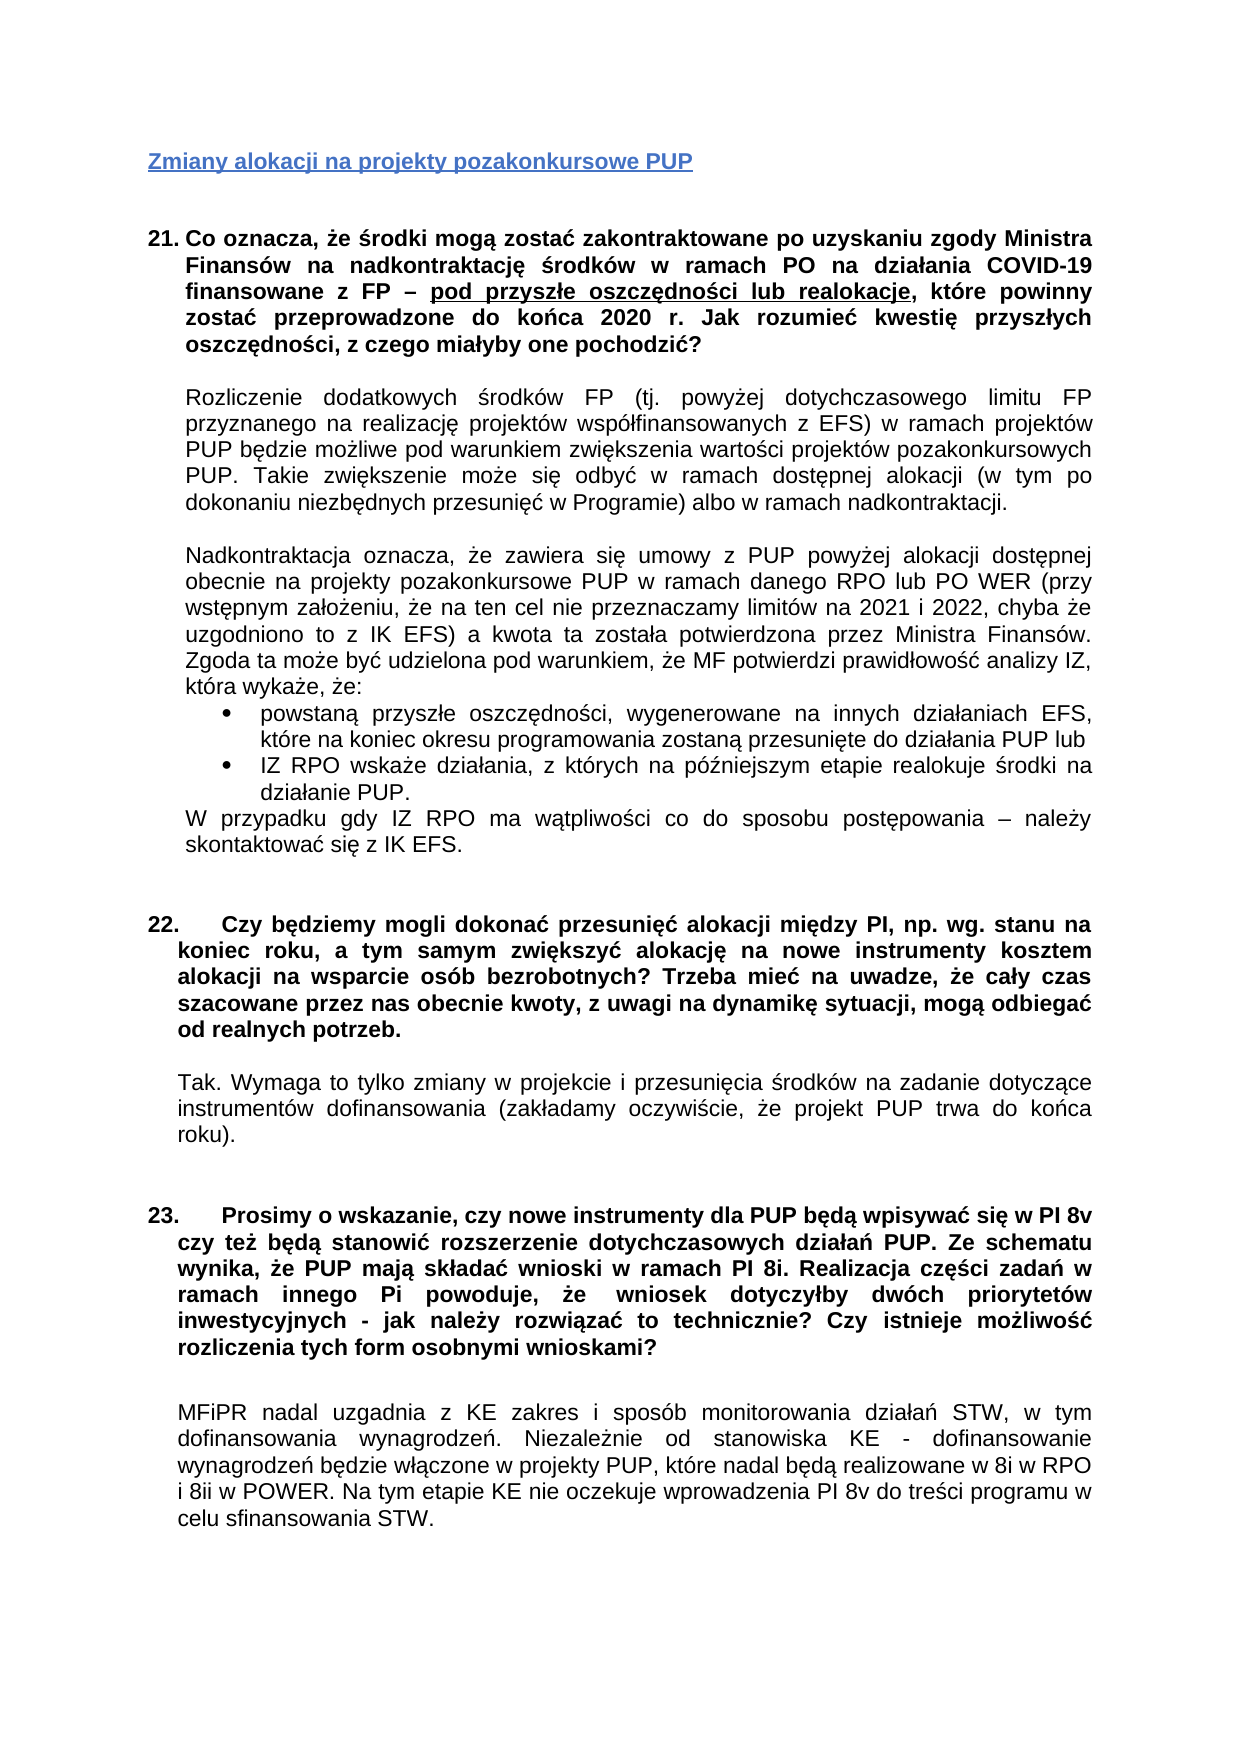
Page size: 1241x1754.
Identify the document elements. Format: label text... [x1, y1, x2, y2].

list Co oznacza, że środki mogą zostać zakontraktowane po uzyskaniu zgody Ministra Finansów na nadkontraktację środków w ramach PO na działania COVID-19 finansowane z FP – pod przyszłe oszczędności lub realokacje, które powinny zostać przeprowadzone do końca 2020 r. Jak rozumieć kwestię przyszłych oszczędności, z czego miałyby one pochodzić? [148, 225, 1093, 357]
text Zmiany alokacji na projekty pozakonkursowe PUP [148, 148, 1093, 174]
list W przypadku gdy IZ RPO ma wątpliwości co do sposobu postępowania – należy skontaktować się z IK EFS. [185, 805, 1093, 858]
list powstaną przyszłe oszczędności, wygenerowane na innych działaniach EFS, które na koniec okresu programowania zostaną przesunięte do działania PUP lub [223, 700, 1093, 752]
list Tak. Wymaga to tylko zmiany w projekcie i przesunięcia środków na zadanie dotyczące instrumentów dofinansowania (zakładamy oczywiście, że projekt PUP trwa do końca roku). [177, 1069, 1093, 1148]
list Czy będziemy mogli dokonać przesunięć alokacji między PI, np. wg. stanu na koniec roku, a tym samym zwiększyć alokację na nowe instrumenty kosztem alokacji na wsparcie osób bezrobotnych? Trzeba mieć na uwadze, że cały czas szacowane przez nas obecnie kwoty, z uwagi na dynamikę sytuacji, mogą odbiegać od realnych potrzeb. [148, 911, 1093, 1042]
text MFiPR nadal uzgadnia z KE zakres i sposób monitorowania działań STW, w tym dofinansowania wynagrodzeń. Niezależnie od stanowiska KE - dofinansowanie wynagrodzeń będzie włączone w projekty PUP, które nadal będą realizowane w 8i w RPO i 8ii w POWER. Na tym etapie KE nie oczekuje wprowadzenia PI 8v do treści programu w celu sfinansowania STW. [177, 1399, 1093, 1531]
list Prosimy o wskazanie, czy nowe instrumenty dla PUP będą wpisywać się w PI 8v czy też będą stanowić rozszerzenie dotychczasowych działań PUP. Ze schematu wynika, że PUP mają składać wnioski w ramach PI 8i. Realizacja części zadań w ramach innego Pi powoduje, że wniosek dotyczyłby dwóch priorytetów inwestycyjnych - jak należy rozwiązać to technicznie? Czy istnieje możliwość rozliczenia tych form osobnymi wnioskami? [148, 1202, 1093, 1360]
list Nadkontraktacja oznacza, że zawiera się umowy z PUP powyżej alokacji dostępnej obecnie na projekty pozakonkursowe PUP w ramach danego RPO lub PO WER (przy wstępnym założeniu, że na ten cel nie przeznaczamy limitów na 2021 i 2022, chyba że uzgodniono to z IK EFS) a kwota ta została potwierdzona przez Ministra Finansów. Zgoda ta może być udzielona pod warunkiem, że MF potwierdzi prawidłowość analizy IZ, która wykaże, że: [185, 542, 1093, 700]
list Rozliczenie dodatkowych środków FP (tj. powyżej dotychczasowego limitu FP przyznanego na realizację projektów współfinansowanych z EFS) w ramach projektów PUP będzie możliwe pod warunkiem zwiększenia wartości projektów pozakonkursowych PUP. Takie zwiększenie może się odbyć w ramach dostępnej alokacji (w tym po dokonaniu niezbędnych przesunięć w Programie) albo w ramach nadkontraktacji. [185, 383, 1093, 515]
list IZ RPO wskaże działania, z których na późniejszym etapie realokuje środki na działanie PUP. [223, 752, 1093, 805]
